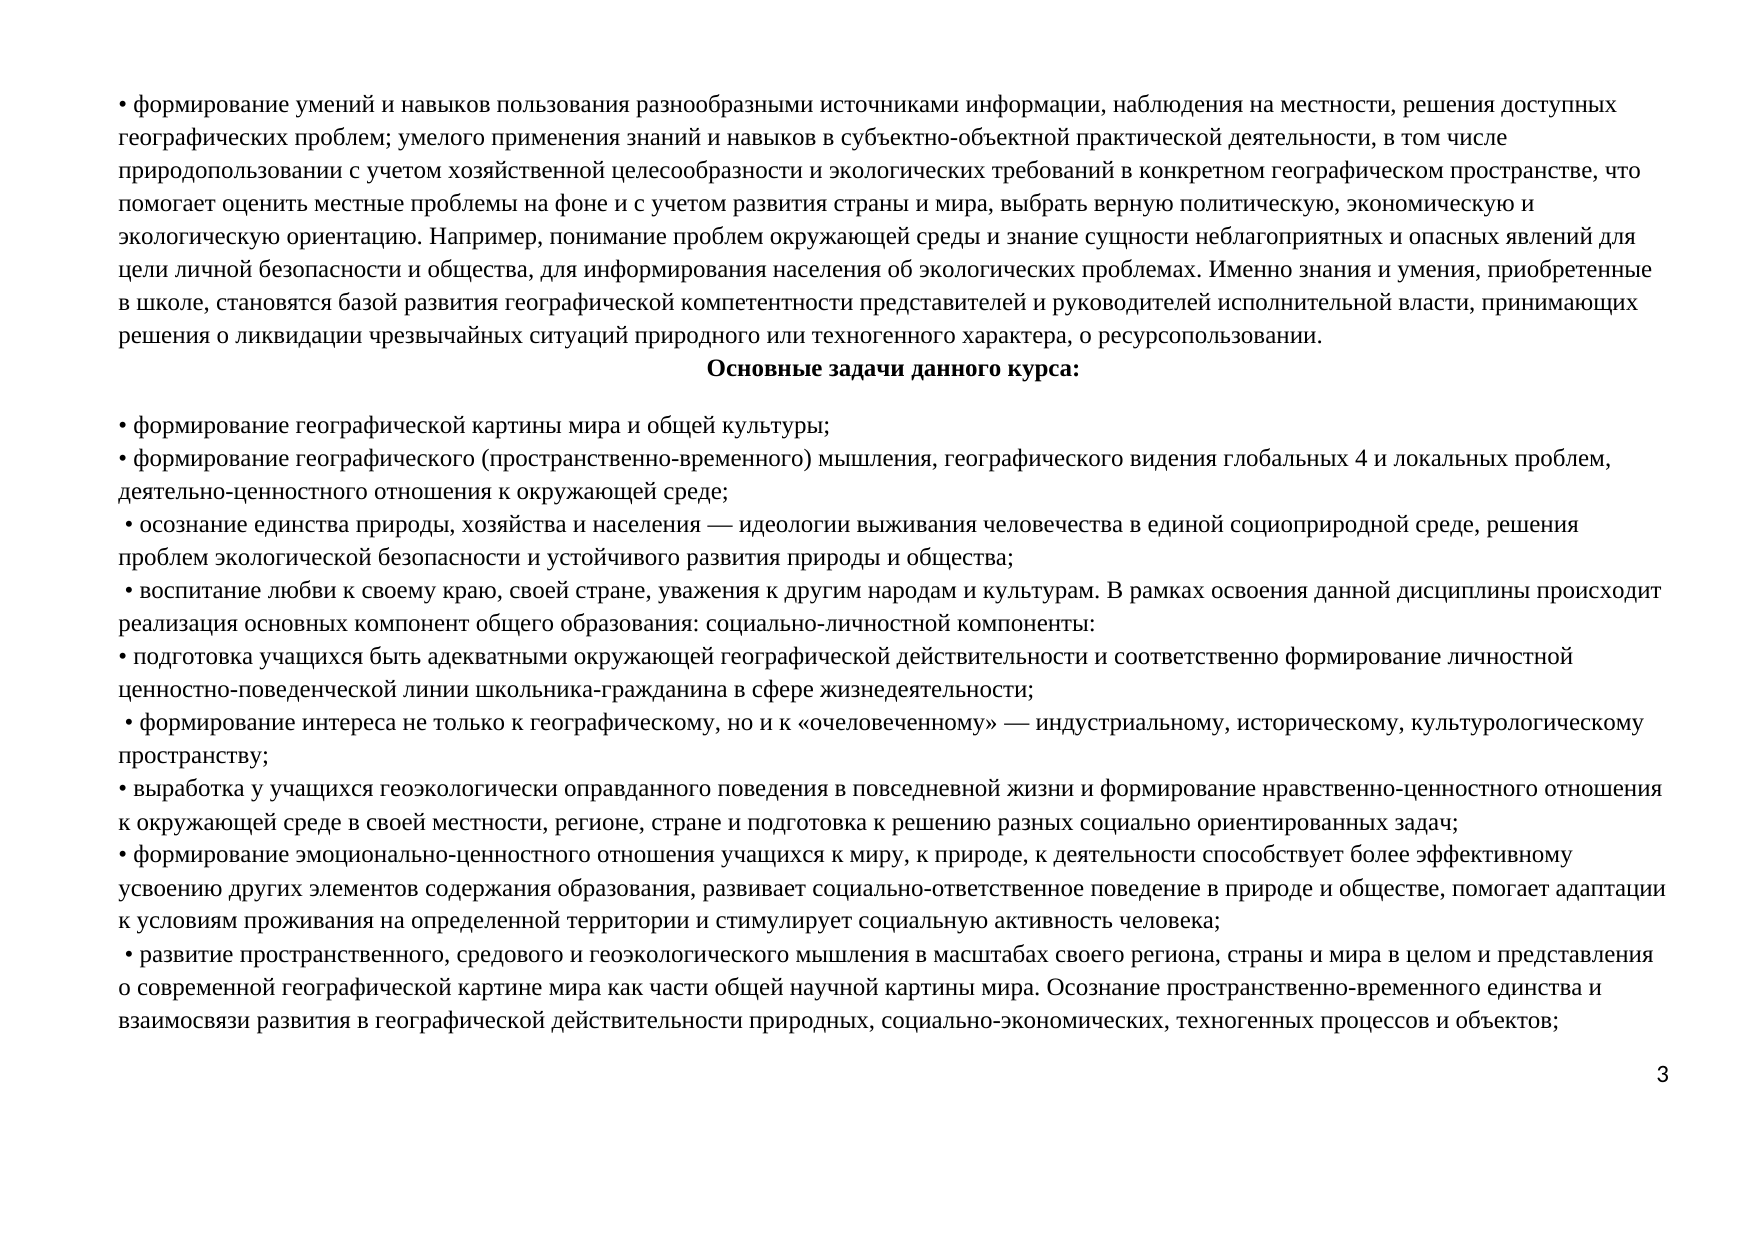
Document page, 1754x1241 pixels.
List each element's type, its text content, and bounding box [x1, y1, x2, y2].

text Основные задачи данного курса: [118, 353, 1668, 382]
text • формирование эмоционально-ценностного отношения учащихся к миру, к природе, к деятельности способствует более эффективному усвоению других элементов содержания образования, развивает социально-ответственное поведение в природе и обществе, помогает адаптации к условиям проживания на определенной территории и стимулирует социальную активность человека; [118, 839, 1668, 934]
text • подготовка учащихся быть адекватными окружающей географической действительности и соответственно формирование личностной ценностно-поведенческой линии школьника-гражданина в сфере жизнедеятельности; [118, 641, 1668, 703]
text • формирование географического (пространственно-временного) мышления, географического видения глобальных 4 и локальных проблем, деятельно-ценностного отношения к окружающей среде; [118, 443, 1668, 505]
text • воспитание любви к своему краю, своей стране, уважения к другим народам и культурам. В рамках освоения данной дисциплины происходит реализация основных компонент общего образования: социально-личностной компоненты: [118, 575, 1668, 637]
text • формирование умений и навыков пользования разнообразными источниками информации, наблюдения на местности, решения доступных географических проблем; умелого применения знаний и навыков в субъектно-объектной практической деятельности, в том числе природопользовании с учетом хозяйственной целесообразности и экологических требований в конкретном географическом пространстве, что помогает оценить местные проблемы на фоне и с учетом развития страны и мира, выбрать верную политическую, экономическую и экологическую ориентацию. Например, понимание проблем окружающей среды и знание сущности неблагоприятных и опасных явлений для цели личной безопасности и общества, для информирования населения об экологических проблемах. Именно знания и умения, приобретенные в школе, становятся базой развития географической компетентности представителей и руководителей исполнительной власти, принимающих решения о ликвидации чрезвычайных ситуаций природного или техногенного характера, о ресурсопользовании. [118, 89, 1668, 348]
text • осознание единства природы, хозяйства и населения — идеологии выживания человечества в единой социоприродной среде, решения проблем экологической безопасности и устойчивого развития природы и общества; [118, 509, 1668, 571]
text • формирование географической картины мира и общей культуры; [118, 410, 1668, 439]
text • формирование интереса не только к географическому, но и к «очеловеченному» — индустриальному, историческому, культурологическому пространству; [118, 707, 1668, 769]
text • развитие пространственного, средового и геоэкологического мышления в масштабах своего региона, страны и мира в целом и представления о современной географической картине мира как части общей научной картины мира. Осознание пространственно-временного единства и взаимосвязи развития в географической действительности природных, социально-экономических, техногенных процессов и объектов; [118, 939, 1668, 1033]
text • выработка у учащихся геоэкологически оправданного поведения в повседневной жизни и формирование нравственно-ценностного отношения к окружающей среде в своей местности, регионе, стране и подготовка к решению разных социально ориентированных задач; [118, 773, 1668, 835]
